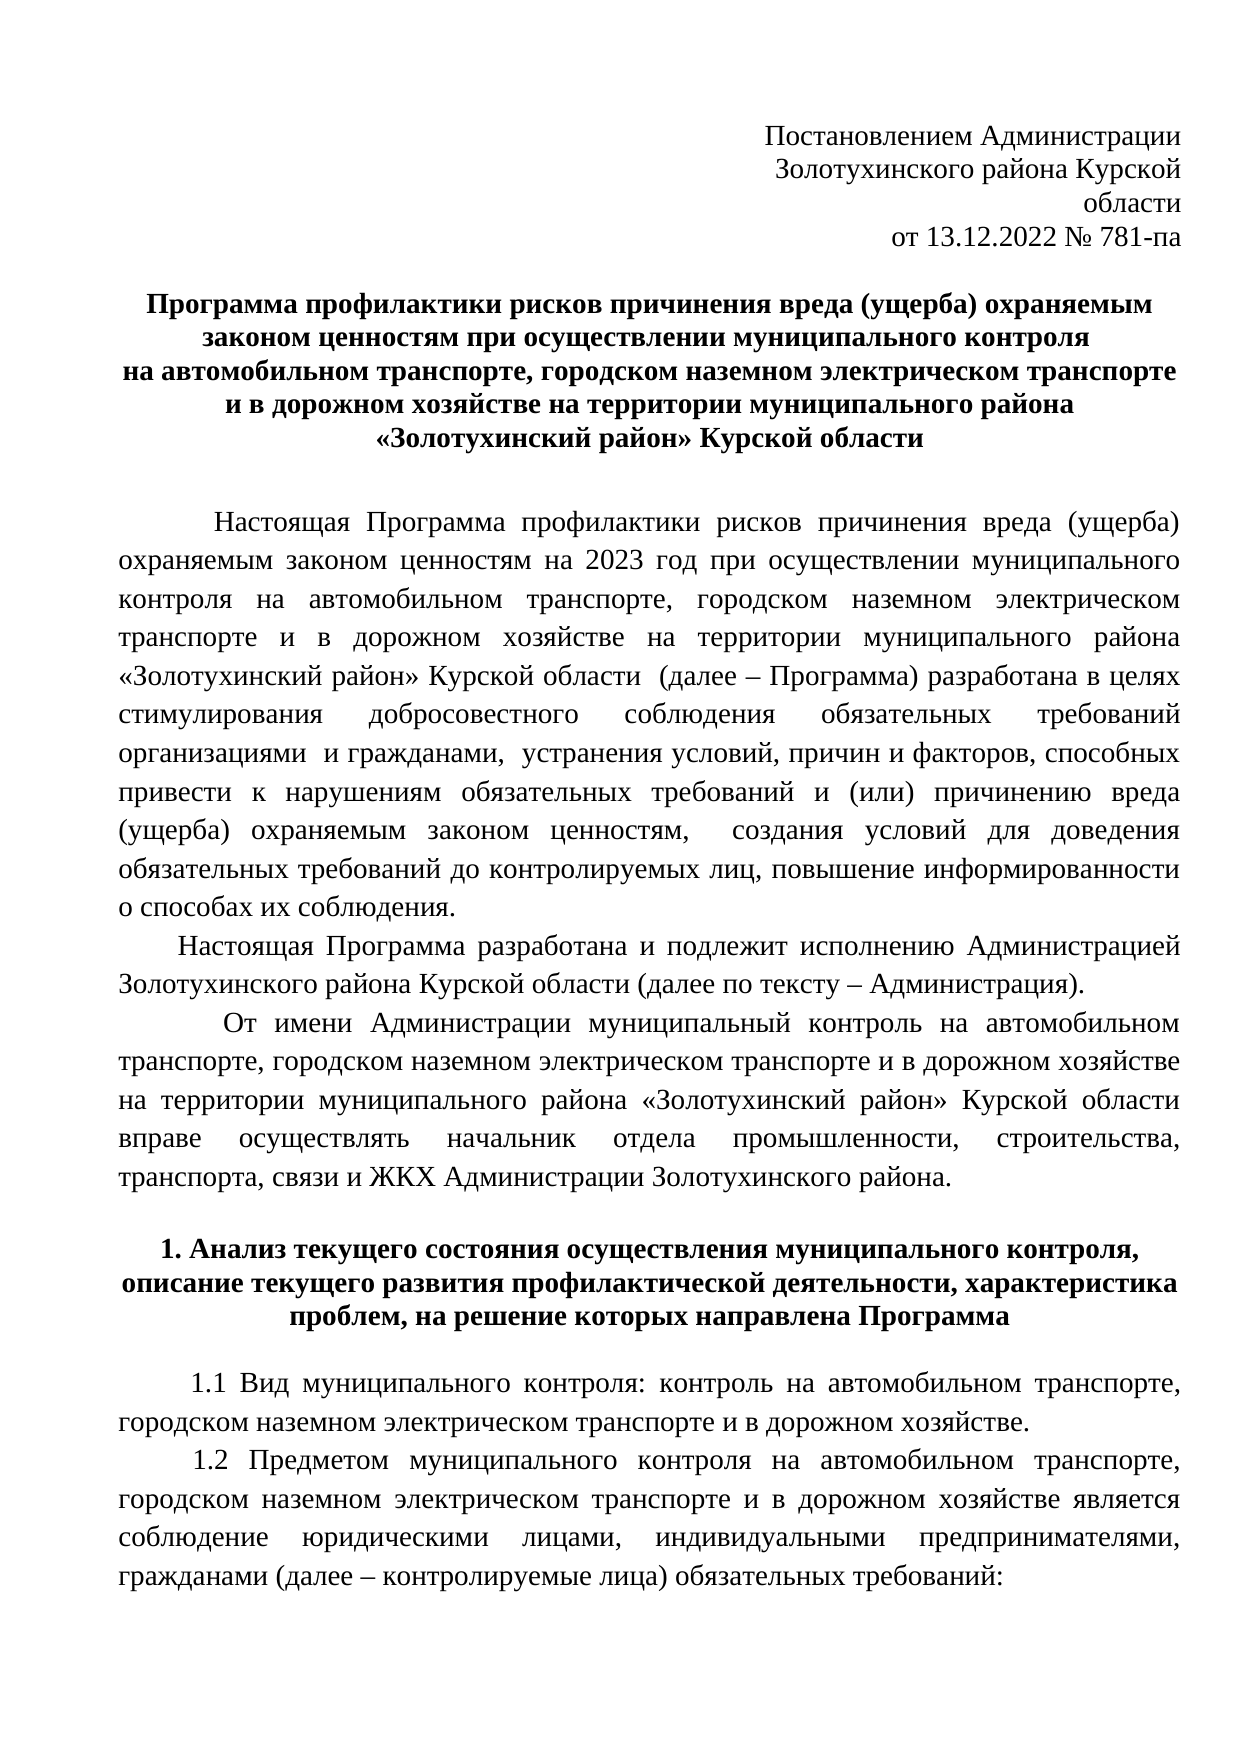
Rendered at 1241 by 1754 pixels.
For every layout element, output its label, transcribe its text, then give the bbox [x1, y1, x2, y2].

text 1.2 Предметом муниципального контроля на автомобильном транспорте, городском наземном электрическом транспорте и в дорожном хозяйстве является соблюдение юридическими лицами, индивидуальными предпринимателями, гражданами (далее – контролируемые лица) обязательных требований: [118, 1442, 1181, 1592]
text От имени Администрации муниципальный контроль на автомобильном транспорте, городском наземном электрическом транспорте и в дорожном хозяйстве на территории муниципального района «Золотухинский район» Курской области вправе осуществлять начальник отдела промышленности, строительства, транспорта, связи и ЖКХ Администрации Золотухинского района. [118, 1005, 1181, 1193]
text Постановлением Администрации Золотухинского района Курской области [737, 118, 1181, 219]
text 1. Анализ текущего состояния осуществления муниципального контроля, описание текущего развития профилактической деятельности, характеристика проблем, на решение которых направлена Программа [118, 1231, 1181, 1332]
text от 13.12.2022 № 781-па [118, 219, 1181, 252]
text Настоящая Программа профилактики рисков причинения вреда (ущерба) охраняемым законом ценностям на 2023 год при осуществлении муниципального контроля на автомобильном транспорте, городском наземном электрическом транспорте и в дорожном хозяйстве на территории муниципального района «Золотухинский район» Курской области (далее – Программа) разработана в целях стимулирования добросовестного соблюдения обязательных требований организациями и гражданами, устранения условий, причин и факторов, способных привести к нарушениям обязательных требований и (или) причинению вреда (ущерба) охраняемым законом ценностям, создания условий для доведения обязательных требований до контролируемых лиц, повышение информированности о способах их соблюдения. [118, 504, 1181, 923]
text 1.1 Вид муниципального контроля: контроль на автомобильном транспорте, городском наземном электрическом транспорте и в дорожном хозяйстве. [118, 1365, 1181, 1437]
text Настоящая Программа разработана и подлежит исполнению Администрацией Золотухинского района Курской области (далее по тексту – Администрация). [118, 928, 1181, 1000]
text Программа профилактики рисков причинения вреда (ущерба) охраняемым законом ценностям при осуществлении муниципального контроля на автомобильном транспорте, городском наземном электрическом транспорте и в дорожном хозяйстве на территории муниципального района «Золотухинский район» Курской области [118, 286, 1181, 453]
